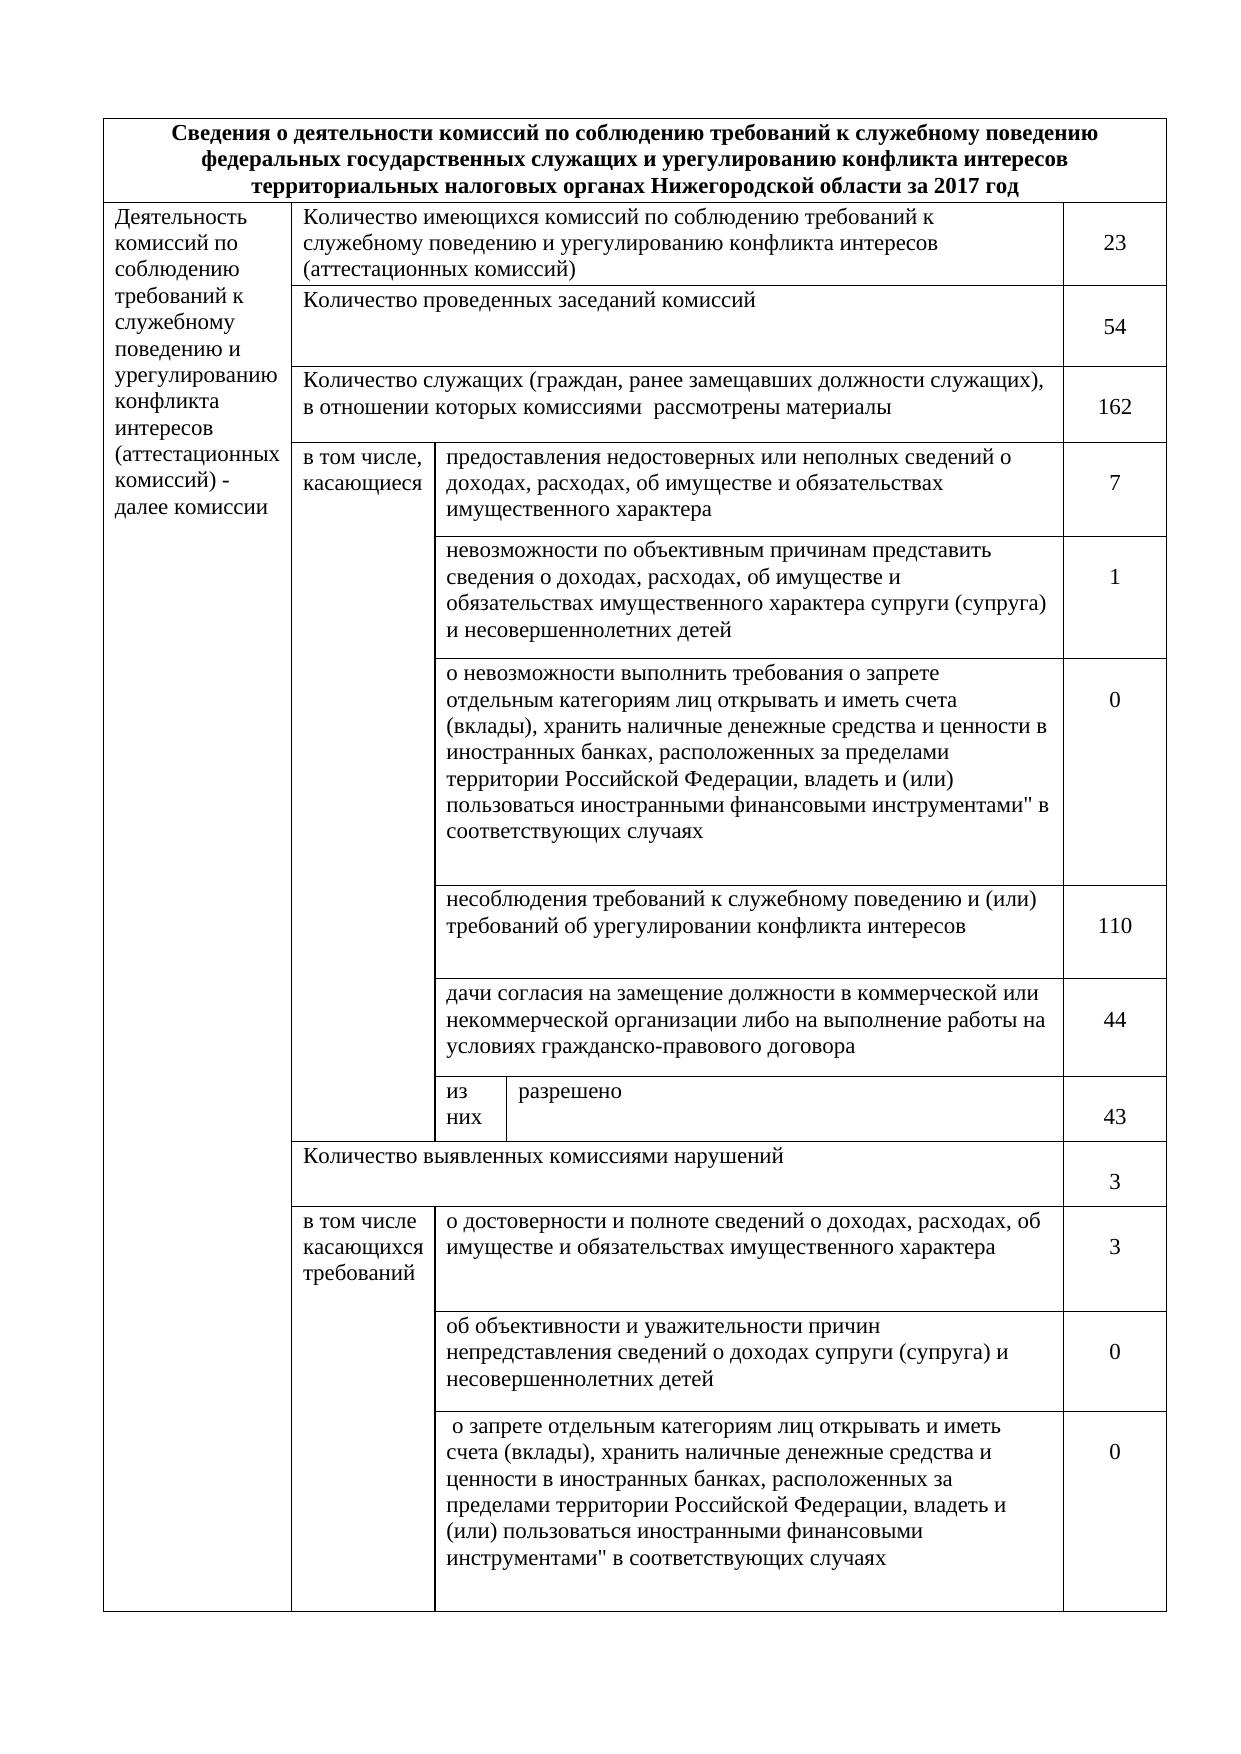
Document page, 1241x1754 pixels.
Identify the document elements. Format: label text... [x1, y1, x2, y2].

table_cell 3 [1064, 1207, 1166, 1311]
table_cell о невозможности выполнить требования о запрете отдельным категориям лиц открывать и иметь счета (вклады), хранить наличные денежные средства и ценности в иностранных банках, расположенных за пределами территории Российской Федерации, владеть и (или) пользоваться иностранными финансовыми инструментами" в соответствующих случаях [436, 659, 1063, 884]
table_cell об объективности и уважительности причин непредставления сведений о доходах супруги (супруга) и несовершеннолетних детей [436, 1312, 1063, 1411]
table_cell дачи согласия на замещение должности в коммерческой или некоммерческой организации либо на выполнение работы на условиях гражданско-правового договора [436, 979, 1063, 1076]
table_cell в том числе касающихся требований [292, 1207, 434, 1611]
table_cell 44 [1064, 979, 1166, 1076]
table_cell Количество выявленных комиссиями нарушений [292, 1142, 1063, 1206]
table_cell 0 [1064, 1312, 1166, 1411]
table_cell 1 [1064, 537, 1166, 658]
table_cell 110 [1064, 886, 1166, 978]
table_cell предоставления недостоверных или неполных сведений о доходах, расходах, об имуществе и обязательствах имущественного характера [436, 443, 1063, 536]
table_cell в том числе, касающиеся [292, 443, 434, 1141]
table_cell о достоверности и полноте сведений о доходах, расходах, об имуществе и обязательствах имущественного характера [436, 1207, 1063, 1311]
table_cell Количество служащих (граждан, ранее замещавших должности служащих), в отношении которых комиссиями рассмотрены материалы [292, 367, 1063, 442]
table_cell невозможности по объективным причинам представить сведения о доходах, расходах, об имуществе и обязательствах имущественного характера супруги (супруга) и несовершеннолетних детей [436, 537, 1063, 658]
table_cell Количество имеющихся комиссий по соблюдению требований к служебному поведению и урегулированию конфликта интересов (аттестационных комиссий) [292, 203, 1063, 285]
table_cell несоблюдения требований к служебному поведению и (или) требований об урегулировании конфликта интересов [436, 886, 1063, 978]
table_cell 23 [1064, 203, 1166, 285]
table_cell из них [436, 1077, 506, 1141]
table_cell Количество проведенных заседаний комиссий [292, 286, 1063, 366]
table_cell Деятельность комиссий по соблюдению требований к служебному поведению и урегулированию конфликта интересов (аттестационных комиссий) - далее комиссии [104, 203, 291, 1611]
table_cell 0 [1064, 659, 1166, 884]
table_cell 54 [1064, 286, 1166, 366]
table_cell 162 [1064, 367, 1166, 442]
table_cell разрешено [507, 1077, 1063, 1141]
table_header Сведения о деятельности комиссий по соблюдению требований к служебному поведению федеральных государственных служащих и урегулированию конфликта интересов территориальных налоговых органах Нижегородской области за 2017 год [104, 119, 1166, 202]
table_cell 3 [1064, 1142, 1166, 1206]
table_cell о запрете отдельным категориям лиц открывать и иметь счета (вклады), хранить наличные денежные средства и ценности в иностранных банках, расположенных за пределами территории Российской Федерации, владеть и (или) пользоваться иностранными финансовыми инструментами" в соответствующих случаях [436, 1412, 1063, 1611]
table_cell 43 [1064, 1077, 1166, 1141]
table_cell 0 [1064, 1412, 1166, 1611]
table_cell 7 [1064, 443, 1166, 536]
